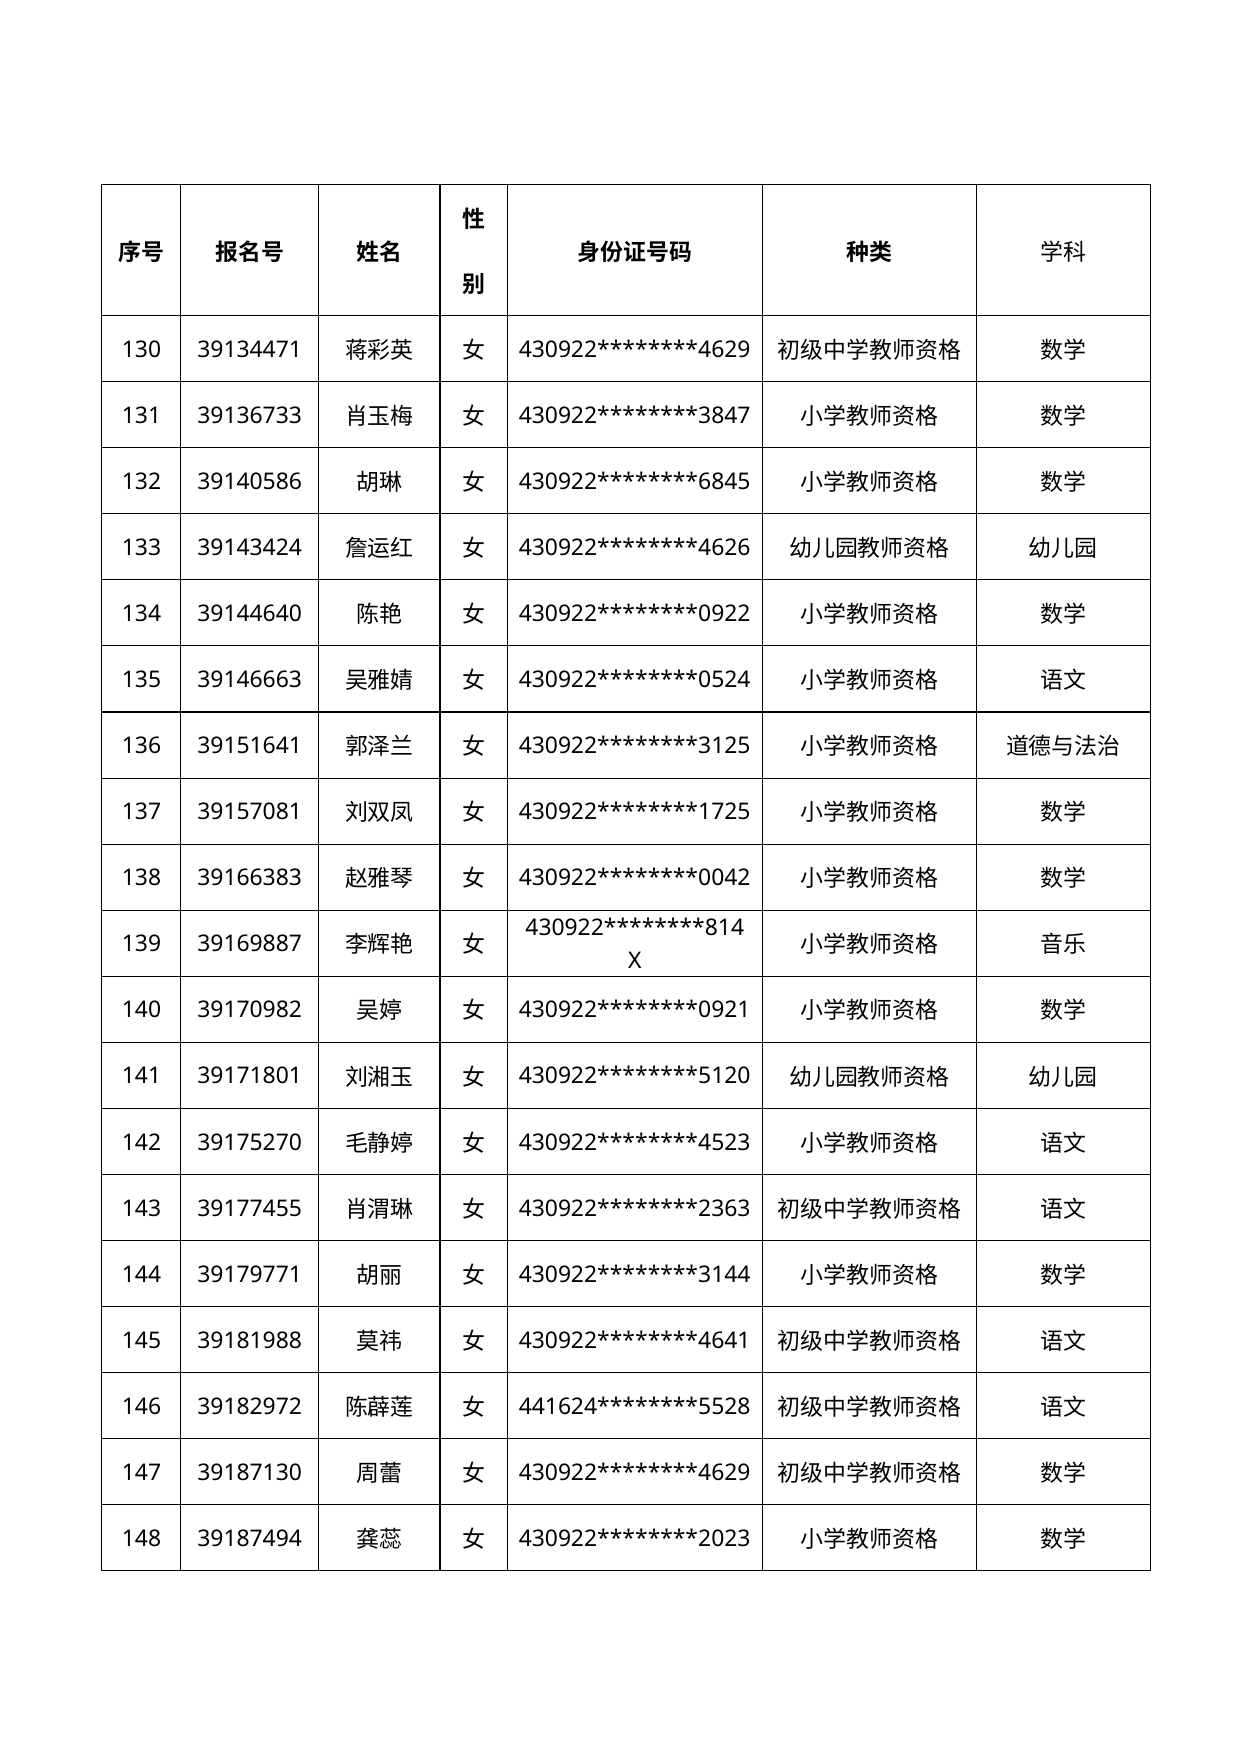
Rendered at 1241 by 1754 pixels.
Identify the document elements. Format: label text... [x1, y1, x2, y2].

table_cell 幼儿园教师资格 [763, 1043, 976, 1108]
table_cell 初级中学教师资格 [763, 1175, 976, 1240]
table_cell 39169887 [181, 911, 318, 976]
table_cell 女 [441, 514, 507, 579]
table_cell 语文 [977, 1307, 1150, 1372]
table_cell 小学教师资格 [763, 713, 976, 777]
table_cell 初级中学教师资格 [763, 1373, 976, 1438]
table_cell 初级中学教师资格 [763, 1307, 976, 1372]
table_cell 148 [102, 1505, 180, 1570]
table_cell 音乐 [977, 911, 1150, 976]
table_cell 小学教师资格 [763, 911, 976, 976]
table_cell 146 [102, 1373, 180, 1438]
table_cell 女 [441, 1505, 507, 1570]
table_cell 142 [102, 1109, 180, 1174]
table_cell 语文 [977, 1175, 1150, 1240]
table_header 身份证号码 [508, 185, 762, 315]
table_cell 39146663 [181, 646, 318, 711]
table_cell 女 [441, 977, 507, 1042]
table_cell 女 [441, 845, 507, 909]
table_cell 137 [102, 779, 180, 843]
table_cell 女 [441, 1439, 507, 1504]
table_cell 135 [102, 646, 180, 711]
table_cell 詹运红 [319, 514, 439, 579]
table_cell 430922********4629 [508, 316, 762, 381]
table_header 序号 [102, 185, 180, 315]
table_cell 39187494 [181, 1505, 318, 1570]
table_cell 幼儿园 [977, 514, 1150, 579]
table_cell 430922********3144 [508, 1241, 762, 1306]
table_cell 幼儿园教师资格 [763, 514, 976, 579]
table_cell 141 [102, 1043, 180, 1108]
table_cell 数学 [977, 977, 1150, 1042]
table_cell 刘双凤 [319, 779, 439, 843]
table_cell 144 [102, 1241, 180, 1306]
table_cell 39179771 [181, 1241, 318, 1306]
table_cell 430922********0524 [508, 646, 762, 711]
table_cell 小学教师资格 [763, 1505, 976, 1570]
table_cell 数学 [977, 316, 1150, 381]
table_header 种类 [763, 185, 976, 315]
table_cell 龚蕊 [319, 1505, 439, 1570]
table_cell 132 [102, 448, 180, 513]
table_cell 小学教师资格 [763, 382, 976, 447]
table_cell 143 [102, 1175, 180, 1240]
table_cell 39136733 [181, 382, 318, 447]
table_cell 430922********0922 [508, 580, 762, 645]
table_cell 胡丽 [319, 1241, 439, 1306]
table_cell 小学教师资格 [763, 977, 976, 1042]
table_cell 131 [102, 382, 180, 447]
table_cell 女 [441, 580, 507, 645]
table_cell 语文 [977, 1373, 1150, 1438]
table_cell 数学 [977, 1505, 1150, 1570]
table_cell 女 [441, 779, 507, 843]
table_cell 数学 [977, 382, 1150, 447]
table_cell 39181988 [181, 1307, 318, 1372]
table_cell 赵雅琴 [319, 845, 439, 909]
table_cell 幼儿园 [977, 1043, 1150, 1108]
table_cell 134 [102, 580, 180, 645]
table_cell 39182972 [181, 1373, 318, 1438]
table_cell 430922********3125 [508, 713, 762, 777]
table_cell 数学 [977, 448, 1150, 513]
table_cell 小学教师资格 [763, 1109, 976, 1174]
table_cell 数学 [977, 1439, 1150, 1504]
table_cell 数学 [977, 580, 1150, 645]
table_cell 女 [441, 1241, 507, 1306]
table_cell 430922********4523 [508, 1109, 762, 1174]
table_cell 430922********5120 [508, 1043, 762, 1108]
table_cell 430922********2023 [508, 1505, 762, 1570]
table_cell 郭泽兰 [319, 713, 439, 777]
table_cell 小学教师资格 [763, 779, 976, 843]
table_cell 430922********0042 [508, 845, 762, 909]
table_cell 女 [441, 646, 507, 711]
table_cell 130 [102, 316, 180, 381]
table_cell 数学 [977, 779, 1150, 843]
table_cell 肖玉梅 [319, 382, 439, 447]
table_cell 39177455 [181, 1175, 318, 1240]
table_cell 138 [102, 845, 180, 909]
table_cell 430922********4626 [508, 514, 762, 579]
table_cell 430922********814X [508, 911, 762, 976]
table_cell 道德与法治 [977, 713, 1150, 777]
table_cell 周蕾 [319, 1439, 439, 1504]
table_cell 39187130 [181, 1439, 318, 1504]
table_cell 语文 [977, 646, 1150, 711]
table_cell 140 [102, 977, 180, 1042]
table_cell 430922********4641 [508, 1307, 762, 1372]
table_cell 430922********3847 [508, 382, 762, 447]
table_cell 陈艳 [319, 580, 439, 645]
table_cell 陈薜莲 [319, 1373, 439, 1438]
table_cell 毛静婷 [319, 1109, 439, 1174]
table_cell 430922********0921 [508, 977, 762, 1042]
table_cell 女 [441, 1043, 507, 1108]
table_cell 语文 [977, 1109, 1150, 1174]
table_cell 吴雅婧 [319, 646, 439, 711]
table_cell 女 [441, 1307, 507, 1372]
table_cell 初级中学教师资格 [763, 316, 976, 381]
table_cell 小学教师资格 [763, 1241, 976, 1306]
table_cell 441624********5528 [508, 1373, 762, 1438]
table_cell 39144640 [181, 580, 318, 645]
table_cell 39166383 [181, 845, 318, 909]
table_cell 39157081 [181, 779, 318, 843]
table_cell 430922********4629 [508, 1439, 762, 1504]
table_cell 胡琳 [319, 448, 439, 513]
table_cell 吴婷 [319, 977, 439, 1042]
table_cell 女 [441, 911, 507, 976]
table_cell 136 [102, 713, 180, 777]
table_cell 李辉艳 [319, 911, 439, 976]
table_cell 145 [102, 1307, 180, 1372]
table_cell 39170982 [181, 977, 318, 1042]
table_cell 430922********6845 [508, 448, 762, 513]
table_cell 139 [102, 911, 180, 976]
table_cell 小学教师资格 [763, 448, 976, 513]
table_cell 数学 [977, 1241, 1150, 1306]
table_cell 肖渭琳 [319, 1175, 439, 1240]
table_cell 147 [102, 1439, 180, 1504]
table_header 姓名 [319, 185, 439, 315]
table_header 学科 [977, 185, 1150, 315]
table_cell 女 [441, 448, 507, 513]
table_cell 39151641 [181, 713, 318, 777]
table_cell 430922********1725 [508, 779, 762, 843]
table_cell 数学 [977, 845, 1150, 909]
table_cell 刘湘玉 [319, 1043, 439, 1108]
table_cell 女 [441, 382, 507, 447]
table_cell 女 [441, 316, 507, 381]
table_cell 39175270 [181, 1109, 318, 1174]
table_cell 小学教师资格 [763, 646, 976, 711]
table_cell 430922********2363 [508, 1175, 762, 1240]
table_header 报名号 [181, 185, 318, 315]
table_cell 莫祎 [319, 1307, 439, 1372]
table_cell 小学教师资格 [763, 845, 976, 909]
table_cell 初级中学教师资格 [763, 1439, 976, 1504]
table_cell 女 [441, 1109, 507, 1174]
table_cell 女 [441, 1175, 507, 1240]
table_header 性别 [441, 185, 507, 315]
table_cell 女 [441, 1373, 507, 1438]
table_cell 蒋彩英 [319, 316, 439, 381]
table_cell 39143424 [181, 514, 318, 579]
table_cell 39140586 [181, 448, 318, 513]
table_cell 小学教师资格 [763, 580, 976, 645]
table_cell 39171801 [181, 1043, 318, 1108]
table_cell 39134471 [181, 316, 318, 381]
table_cell 133 [102, 514, 180, 579]
table_cell 女 [441, 713, 507, 777]
